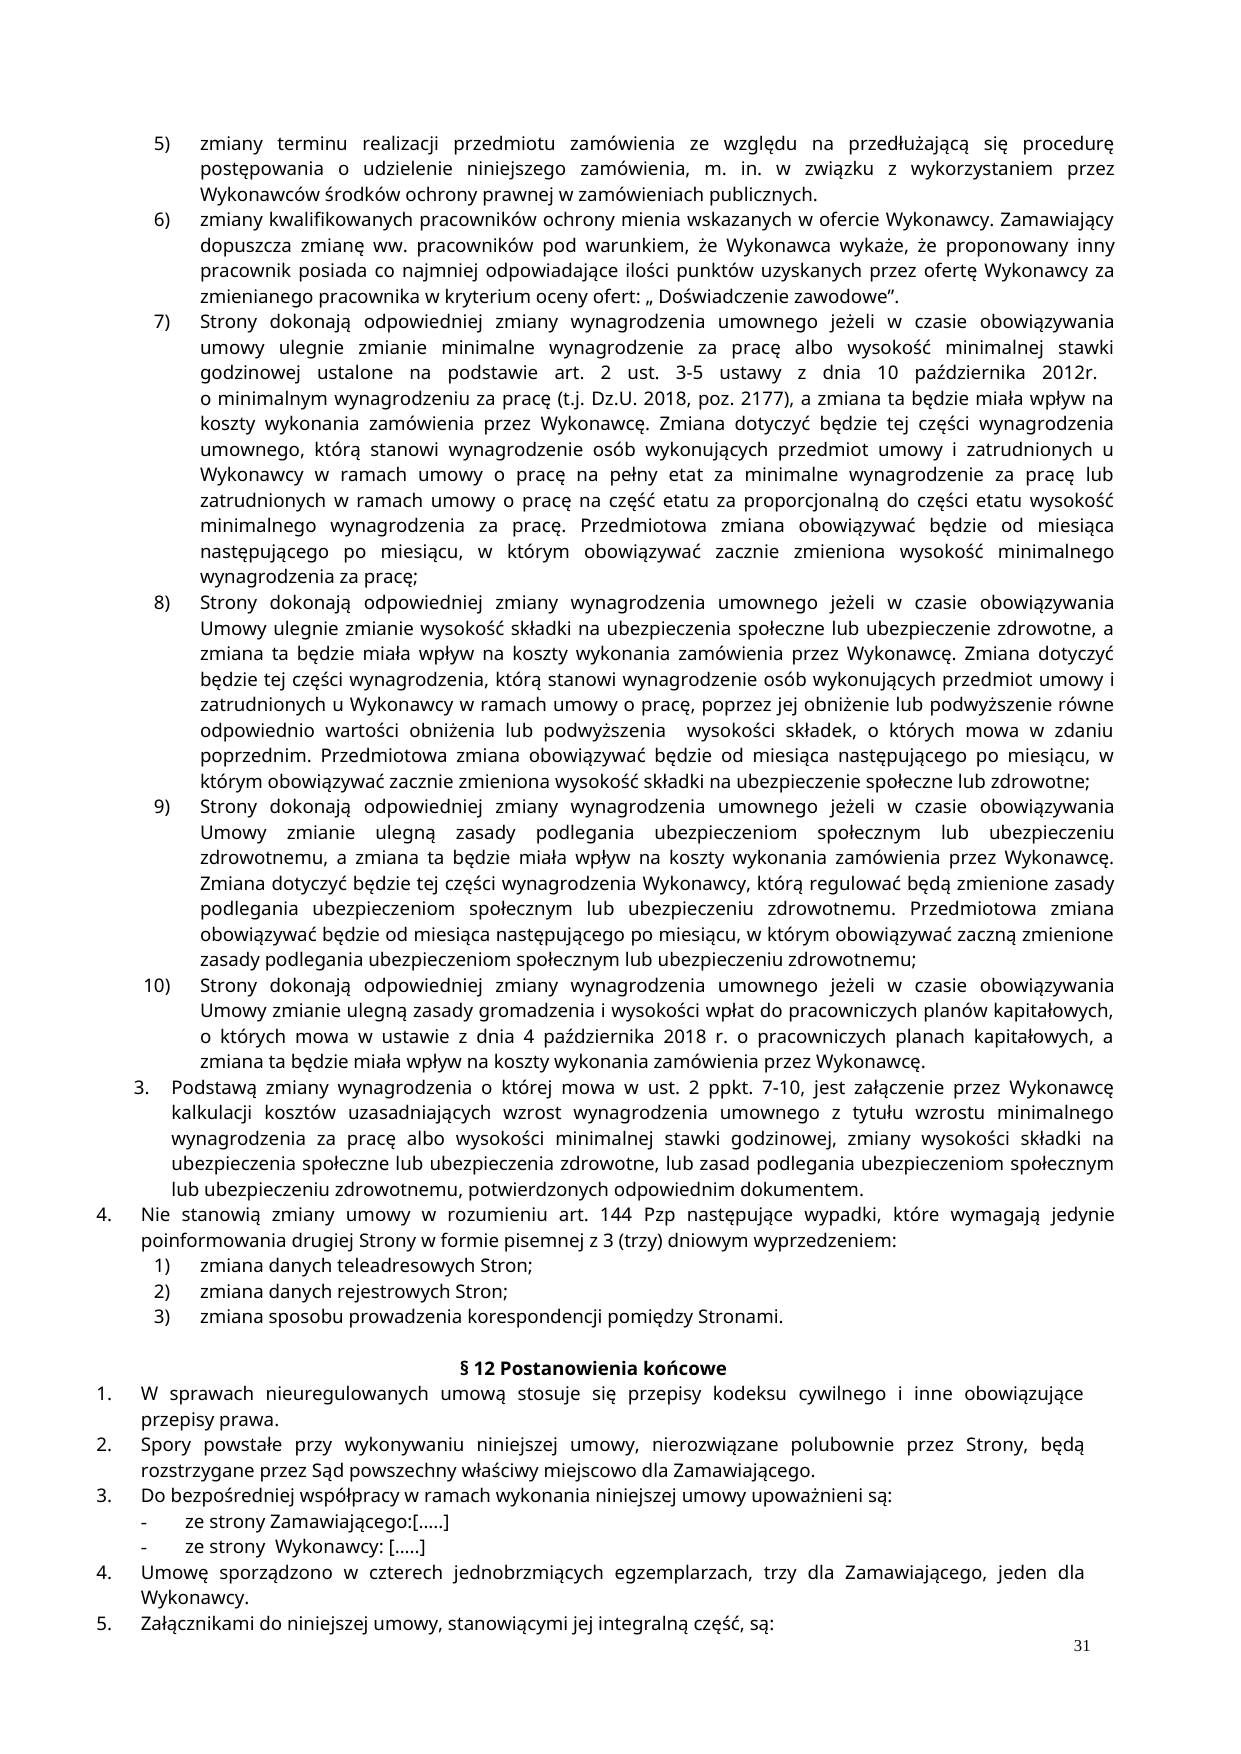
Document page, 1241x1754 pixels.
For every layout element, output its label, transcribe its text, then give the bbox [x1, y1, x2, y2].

list zmiana danych teleadresowych Stron; [170, 1253, 1115, 1278]
list zmiany terminu realizacji przedmiotu zamówienia ze względu na przedłużającą się procedurę postępowania o udzielenie niniejszego zamówienia, m. in. w związku z wykorzystaniem przez Wykonawców środków ochrony prawnej w zamówieniach publicznych. [170, 130, 1115, 206]
list zmiana sposobu prowadzenia korespondencji pomiędzy Stronami. [170, 1304, 1086, 1329]
list Strony dokonają odpowiedniej zmiany wynagrodzenia umownego jeżeli w czasie obowiązywania Umowy zmianie ulegną zasady podlegania ubezpieczeniom społecznym lub ubezpieczeniu zdrowotnemu, a zmiana ta będzie miała wpływ na koszty wykonania zamówienia przez Wykonawcę. Zmiana dotyczyć będzie tej części wynagrodzenia Wykonawcy, którą regulować będą zmienione zasady podlegania ubezpieczeniom społecznym lub ubezpieczeniu zdrowotnemu. Przedmiotowa zmiana obowiązywać będzie od miesiąca następującego po miesiącu, w którym obowiązywać zaczną zmienione zasady podlegania ubezpieczeniom społecznym lub ubezpieczeniu zdrowotnemu; [170, 793, 1115, 972]
list Do bezpośredniej współpracy w ramach wykonania niniejszej umowy upoważnieni są: [96, 1482, 1086, 1508]
list zmiany kwalifikowanych pracowników ochrony mienia wskazanych w ofercie Wykonawcy. Zamawiający dopuszcza zmianę ww. pracowników pod warunkiem, że Wykonawca wykaże, że proponowany inny pracownik posiada co najmniej odpowiadające ilości punktów uzyskanych przez ofertę Wykonawcy za zmienianego pracownika w kryterium oceny ofert: „ Doświadczenie zawodowe”. [170, 206, 1115, 308]
list Podstawą zmiany wynagrodzenia o której mowa w ust. 2 ppkt. 7-10, jest załączenie przez Wykonawcę kalkulacji kosztów uzasadniających wzrost wynagrodzenia umownego z tytułu wzrostu minimalnego wynagrodzenia za pracę albo wysokości minimalnej stawki godzinowej, zmiany wysokości składki na ubezpieczenia społeczne lub ubezpieczenia zdrowotne, lub zasad podlegania ubezpieczeniom społecznym lub ubezpieczeniu zdrowotnemu, potwierdzonych odpowiednim dokumentem. [134, 1074, 1115, 1202]
list Strony dokonają odpowiedniej zmiany wynagrodzenia umownego jeżeli w czasie obowiązywania Umowy zmianie ulegną zasady gromadzenia i wysokości wpłat do pracowniczych planów kapitałowych, o których mowa w ustawie z dnia 4 października 2018 r. o pracowniczych planach kapitałowych, a zmiana ta będzie miała wpływ na koszty wykonania zamówienia przez Wykonawcę. [170, 972, 1115, 1074]
list Spory powstałe przy wykonywaniu niniejszej umowy, nierozwiązane polubownie przez Strony, będą rozstrzygane przez Sąd powszechny właściwy miejscowo dla Zamawiającego. [96, 1431, 1086, 1482]
list Strony dokonają odpowiedniej zmiany wynagrodzenia umownego jeżeli w czasie obowiązywania Umowy ulegnie zmianie wysokość składki na ubezpieczenia społeczne lub ubezpieczenie zdrowotne, a zmiana ta będzie miała wpływ na koszty wykonania zamówienia przez Wykonawcę. Zmiana dotyczyć będzie tej części wynagrodzenia, którą stanowi wynagrodzenie osób wykonujących przedmiot umowy i zatrudnionych u Wykonawcy w ramach umowy o pracę, poprzez jej obniżenie lub podwyższenie równe odpowiednio wartości obniżenia lub podwyższenia wysokości składek, o których mowa w zdaniu poprzednim. Przedmiotowa zmiana obowiązywać będzie od miesiąca następującego po miesiącu, w którym obowiązywać zacznie zmieniona wysokość składki na ubezpieczenie społeczne lub zdrowotne; [170, 589, 1115, 793]
list Strony dokonają odpowiedniej zmiany wynagrodzenia umownego jeżeli w czasie obowiązywania umowy ulegnie zmianie minimalne wynagrodzenie za pracę albo wysokość minimalnej stawki godzinowej ustalone na podstawie art. 2 ust. 3-5 ustawy z dnia 10 października 2012r. o minimalnym wynagrodzeniu za pracę (t.j. Dz.U. 2018, poz. 2177), a zmiana ta będzie miała wpływ na koszty wykonania zamówienia przez Wykonawcę. Zmiana dotyczyć będzie tej części wynagrodzenia umownego, którą stanowi wynagrodzenie osób wykonujących przedmiot umowy i zatrudnionych u Wykonawcy w ramach umowy o pracę na pełny etat za minimalne wynagrodzenie za pracę lub zatrudnionych w ramach umowy o pracę na część etatu za proporcjonalną do części etatu wysokość minimalnego wynagrodzenia za pracę. Przedmiotowa zmiana obowiązywać będzie od miesiąca następującego po miesiącu, w którym obowiązywać zacznie zmieniona wysokość minimalnego wynagrodzenia za pracę; [170, 308, 1115, 589]
list Nie stanowią zmiany umowy w rozumieniu art. 144 Pzp następujące wypadki, które wymagają jedynie poinformowania drugiej Strony w formie pisemnej z 3 (trzy) dniowym wyprzedzeniem: [96, 1202, 1115, 1253]
list W sprawach nieuregulowanych umową stosuje się przepisy kodeksu cywilnego i inne obowiązujące przepisy prawa. [96, 1380, 1086, 1431]
list Umowę sporządzono w czterech jednobrzmiących egzemplarzach, trzy dla Zamawiającego, jeden dla Wykonawcy. [96, 1559, 1086, 1610]
list ze strony Zamawiającego:[…..] [141, 1508, 1086, 1533]
text § 12 Postanowienia końcowe [96, 1355, 1090, 1380]
list Załącznikami do niniejszej umowy, stanowiącymi jej integralną część, są: [96, 1610, 1086, 1636]
list ze strony Wykonawcy: […..] [141, 1533, 1086, 1559]
list zmiana danych rejestrowych Stron; [170, 1278, 1086, 1304]
